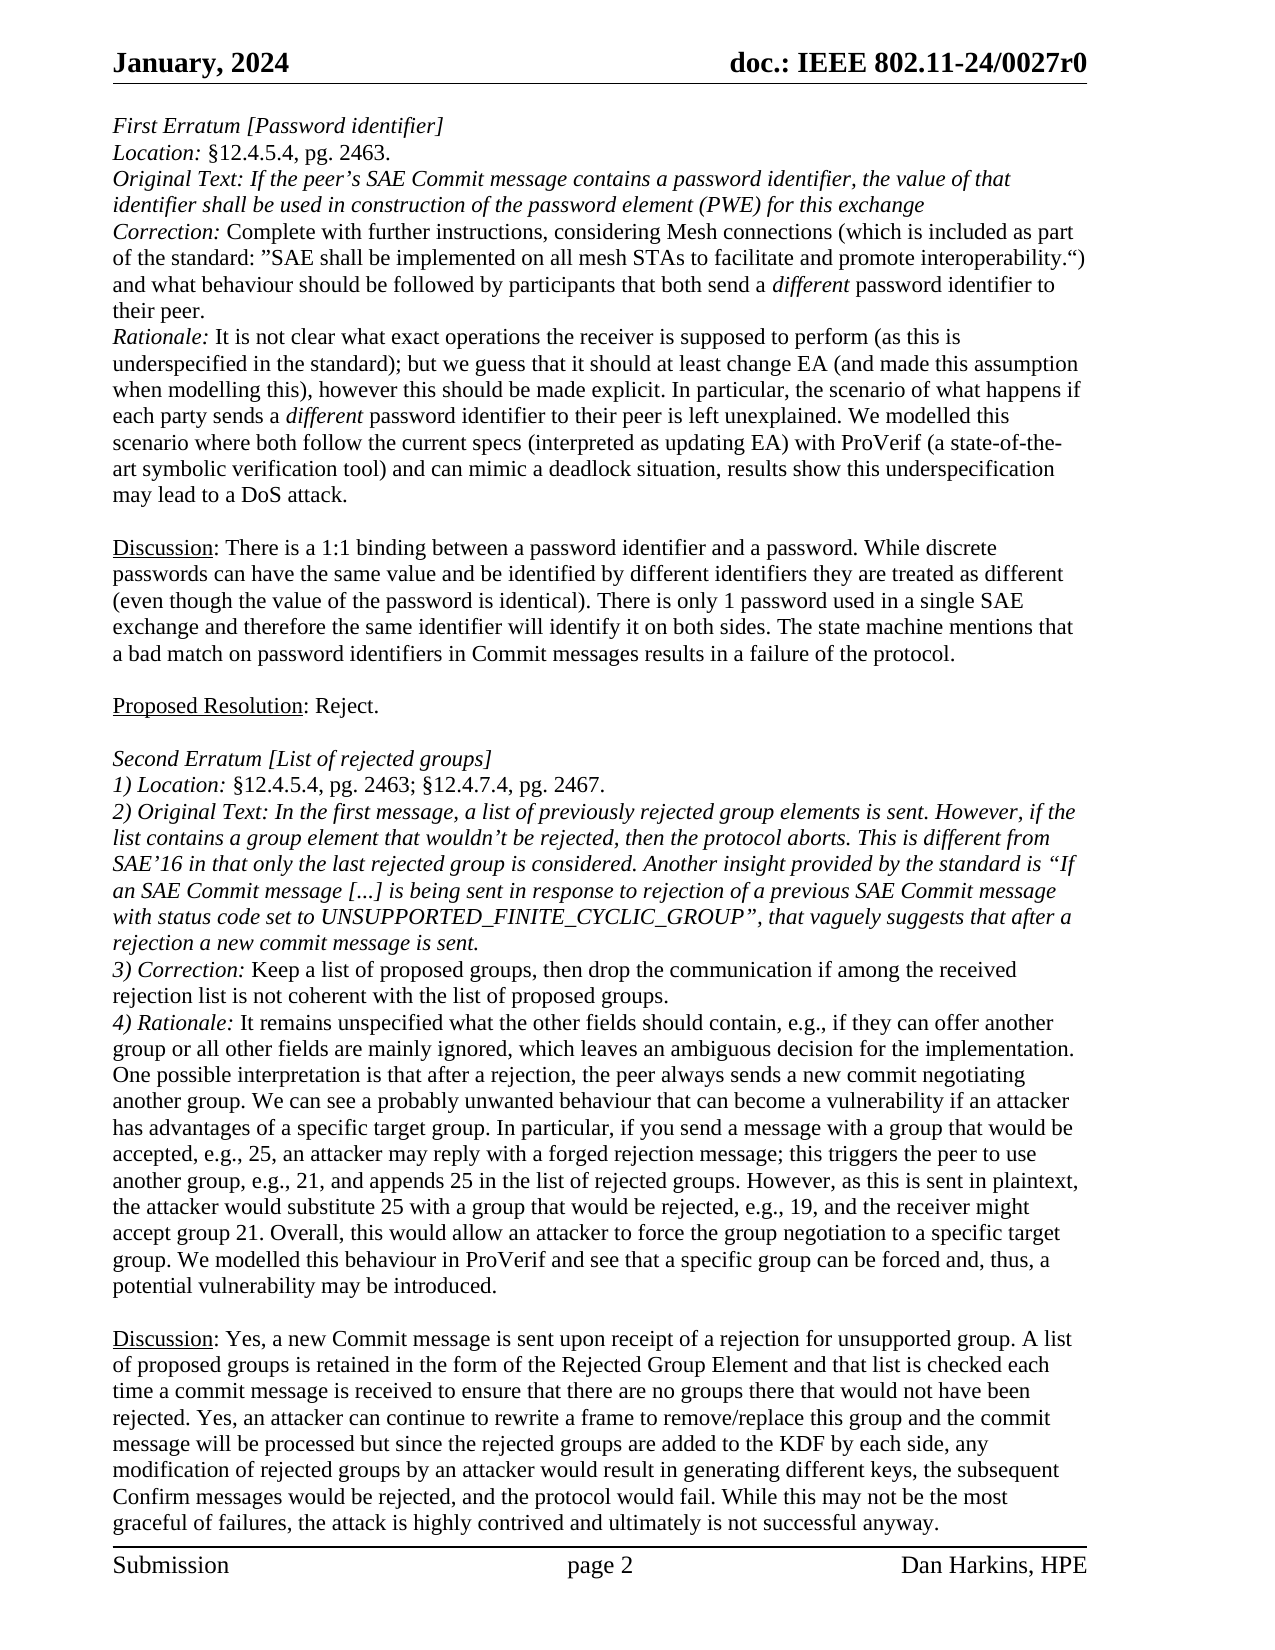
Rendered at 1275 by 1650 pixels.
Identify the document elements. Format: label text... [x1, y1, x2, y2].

text One possible interpretation is that after a rejection, the peer always sends a new commit negotiating another group. We can see a probably unwanted behaviour that can become a vulnerability if an attacker has advantages of a specific target group. In particular, if you send a message with a group that would be accepted, e.g., 25, an attacker may reply with a forged rejection message; this triggers the peer to use another group, e.g., 21, and appends 25 in the list of rejected groups. However, as this is sent in plaintext, the attacker would substitute 25 with a group that would be rejected, e.g., 19, and the receiver might accept group 21. Overall, this would allow an attacker to force the group negotiation to a specific target group. We modelled this behaviour in ProVerif and see that a specific group can be forced and, thus, a potential vulnerability may be introduced. [112, 1061, 1087, 1298]
text Original Text: If the peer’s SAE Commit message contains a password identifier, the value of that identifier shall be used in construction of the password element (PWE) for this exchange [112, 165, 1087, 218]
text Discussion: There is a 1:1 binding between a password identifier and a password. While discrete passwords can have the same value and be identified by different identifiers they are treated as different (even though the value of the password is identical). There is only 1 password used in a single SAE exchange and therefore the same identifier will identify it on both sides. The state machine mentions that a bad match on password identifiers in Commit messages results in a failure of the protocol. [112, 534, 1087, 666]
text 3) Correction: Keep a list of proposed groups, then drop the communication if among the received rejection list is not coherent with the list of proposed groups. [112, 956, 1087, 1008]
text Rationale: It is not clear what exact operations the receiver is supposed to perform (as this is underspecified in the standard); but we guess that it should at least change EA (and made this assumption when modelling this), however this should be made explicit. In particular, the scenario of what happens if each party sends a different password identifier to their peer is left unexplained. We modelled this scenario where both follow the current specs (interpreted as updating EA) with ProVerif (a state-of-the-art symbolic verification tool) and can mimic a deadlock situation, results show this underspecification may lead to a DoS attack. [112, 323, 1087, 508]
text First Erratum [Password identifier] [112, 112, 1087, 139]
text 4) Rationale: It remains unspecified what the other fields should contain, e.g., if they can offer another group or all other fields are mainly ignored, which leaves an ambiguous decision for the implementation. [112, 1008, 1087, 1061]
text Discussion: Yes, a new Commit message is sent upon receipt of a rejection for unsupported group. A list of proposed groups is retained in the form of the Rejected Group Element and that list is checked each time a commit message is received to ensure that there are no groups there that would not have been rejected. Yes, an attacker can continue to rewrite a frame to remove/replace this group and the commit message will be processed but since the rejected groups are added to the KDF by each side, any modification of rejected groups by an attacker would result in generating different keys, the subsequent Confirm messages would be rejected, and the protocol would fail. While this may not be the most graceful of failures, the attack is highly contrived and ultimately is not successful anyway. [112, 1325, 1087, 1536]
text 2) Original Text: In the first message, a list of previously rejected group elements is sent. However, if the list contains a group element that wouldn’t be rejected, then the protocol aborts. This is different from SAE’16 in that only the last rejected group is considered. Another insight provided by the standard is “If an SAE Commit message [...] is being sent in response to rejection of a previous SAE Commit message with status code set to UNSUPPORTED_FINITE_CYCLIC_GROUP”, that vaguely suggests that after a rejection a new commit message is sent. [112, 798, 1087, 956]
text Second Erratum [List of rejected groups] [112, 745, 1087, 771]
text Location: §12.4.5.4, pg. 2463. [112, 139, 1087, 165]
text Correction: Complete with further instructions, considering Mesh connections (which is included as part of the standard: ”SAE shall be implemented on all mesh STAs to facilitate and promote interoperability.“) and what behaviour should be followed by participants that both send a different password identifier to their peer. [112, 218, 1087, 323]
text 1) Location: §12.4.5.4, pg. 2463; §12.4.7.4, pg. 2467. [112, 771, 1087, 798]
text Proposed Resolution: Reject. [112, 692, 1087, 719]
